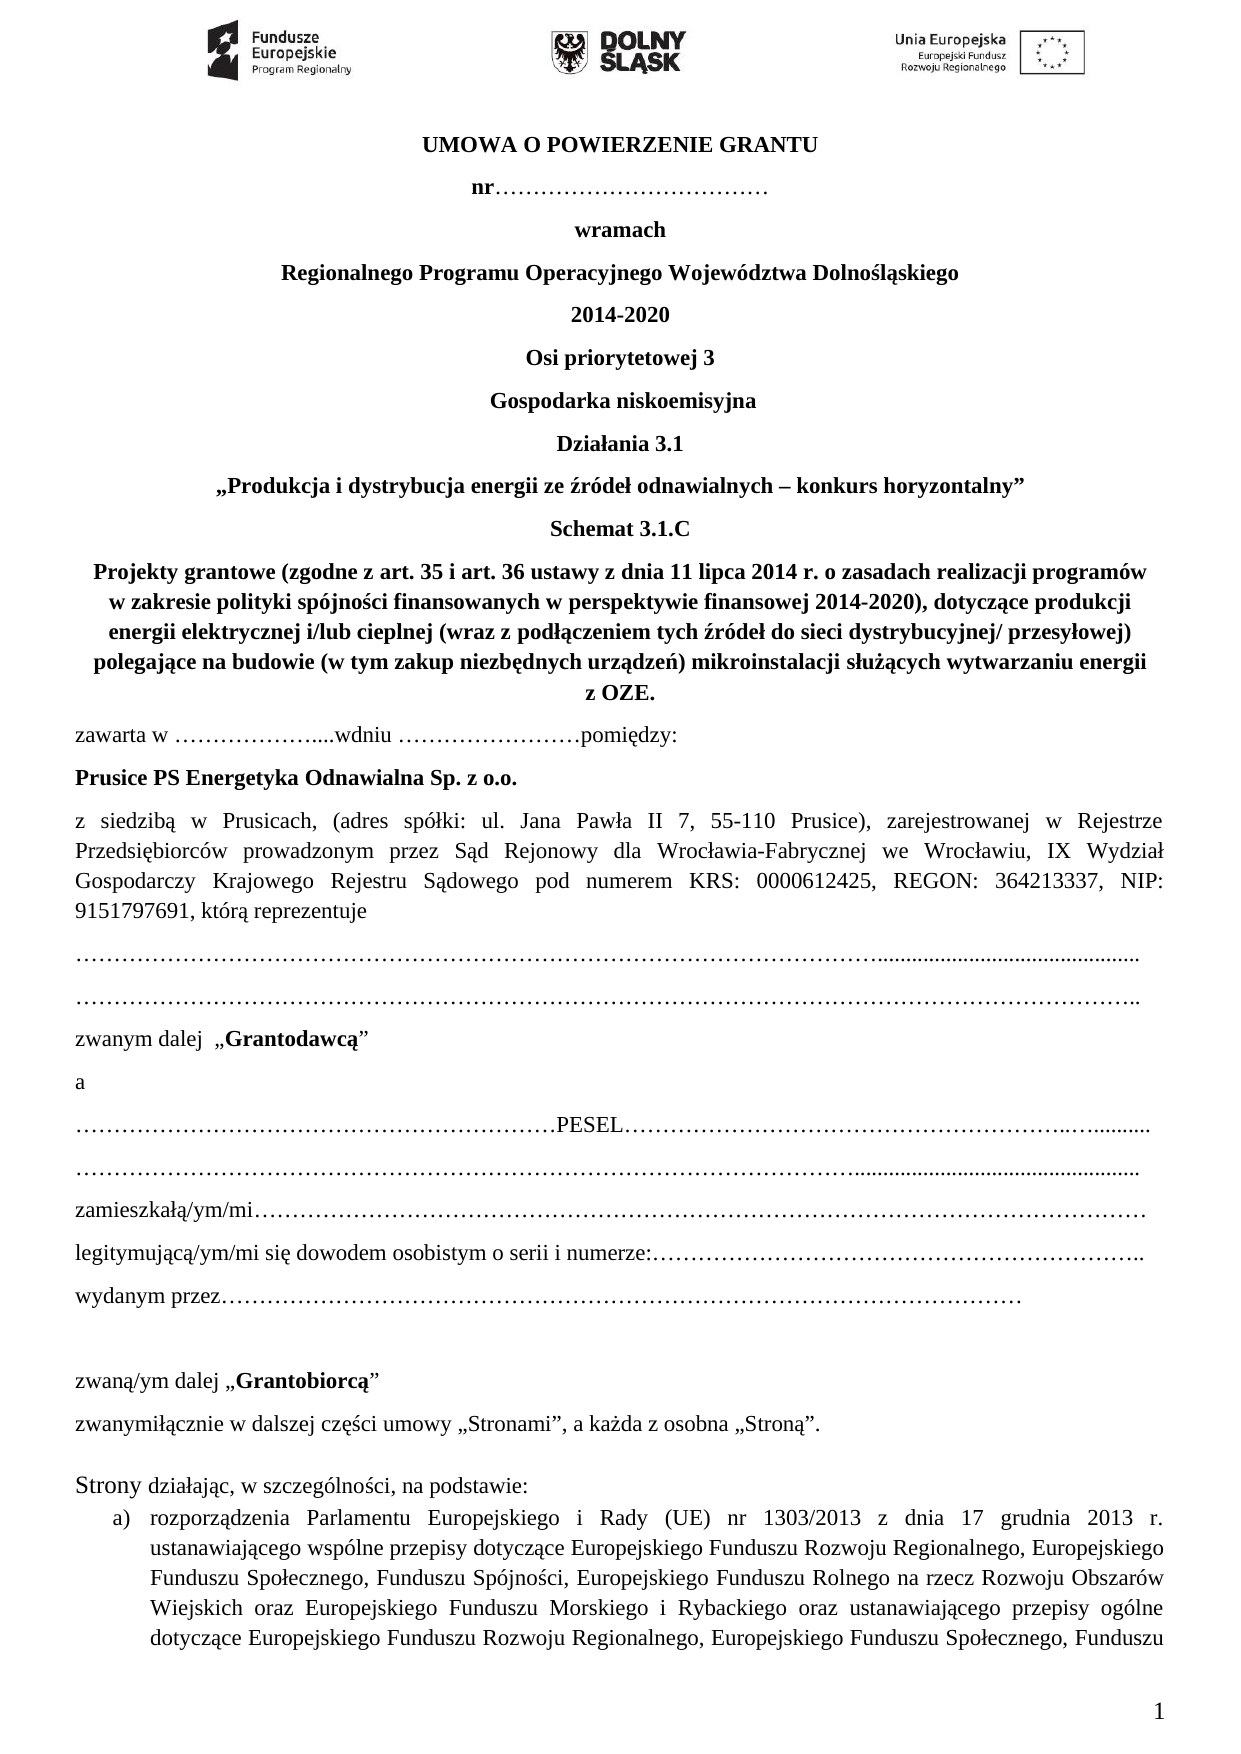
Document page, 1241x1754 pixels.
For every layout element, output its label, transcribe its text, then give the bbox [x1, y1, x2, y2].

text zwanym dalej „Grantodawcą” [75, 1026, 1165, 1052]
text ………………………………………………………………………………………….................................................. [75, 1154, 1165, 1180]
text zwaną/ym dalej „Grantobiorcą” [75, 1367, 1165, 1393]
text 2014-2020 [75, 302, 1165, 328]
text Osi priorytetowej 3 [75, 344, 1165, 371]
text legitymującą/ym/mi się dowodem osobistym o serii i numerze:……………………………………………………….. [75, 1239, 1165, 1265]
text wydanym przez…………………………………………………………………………………………… [75, 1282, 1165, 1308]
text UMOWA O POWIERZENIE GRANTU [75, 131, 1165, 157]
picture [148, 0, 1152, 131]
text Regionalnego Programu Operacyjnego Województwa Dolnośląskiego [75, 259, 1165, 285]
text Schemat 3.1.C [75, 515, 1165, 541]
text Prusice PS Energetyka Odnawialna Sp. z o.o. [75, 764, 1165, 790]
text zawarta w ………………....wdniu ……………………pomiędzy: [75, 721, 1165, 748]
text ………………………………………………………………………………………………………………………….. [75, 983, 1165, 1009]
text „Produkcja i dystrybucja energii ze źródeł odnawialnych – konkurs horyzontalny” [75, 472, 1165, 499]
text …………………………………………………………………………………………….............................................. [75, 940, 1165, 966]
text zwanymiłącznie w dalszej części umowy „Stronami”, a każda z osobna „Stroną”. [75, 1410, 1165, 1436]
text Działania 3.1 [75, 430, 1165, 456]
text ………………………………………………………PESEL…………………………………………………..….......... [75, 1111, 1165, 1137]
text nr……………………………… [75, 173, 1165, 200]
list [112, 1504, 1165, 1651]
text Projekty grantowe (zgodne z art. 35 i art. 36 ustawy z dnia 11 lipca 2014 r. o zasadach realizacji programów w zakresie polityki spójności finansowanych w perspektywie finansowej 2014-2020), dotyczące produkcji energii elektrycznej i/lub cieplnej (wraz z podłączeniem tych źródeł do sieci dystrybucyjnej/ przesyłowej) polegające na budowie (w tym zakup niezbędnych urządzeń) mikroinstalacji służących wytwarzaniu energii z OZE. [75, 558, 1165, 705]
text z siedzibą w Prusicach, (adres spółki: ul. Jana Pawła II 7, 55-110 Prusice), zarejestrowanej w Rejestrze Przedsiębiorców prowadzonym przez Sąd Rejonowy dla Wrocławia-Fabrycznej we Wrocławiu, IX Wydział Gospodarczy Krajowego Rejestru Sądowego pod numerem KRS: 0000612425, REGON: 364213337, NIP: 9151797691, którą reprezentuje [75, 807, 1165, 924]
text Strony działając, w szczególności, na podstawie: [75, 1471, 1165, 1499]
text zamieszkałą/ym/mi……………………………………………………………………………………………………… [75, 1196, 1165, 1223]
text Gospodarka niskoemisyjna [75, 387, 1165, 413]
text a [75, 1068, 1165, 1094]
text wramach [75, 216, 1165, 242]
